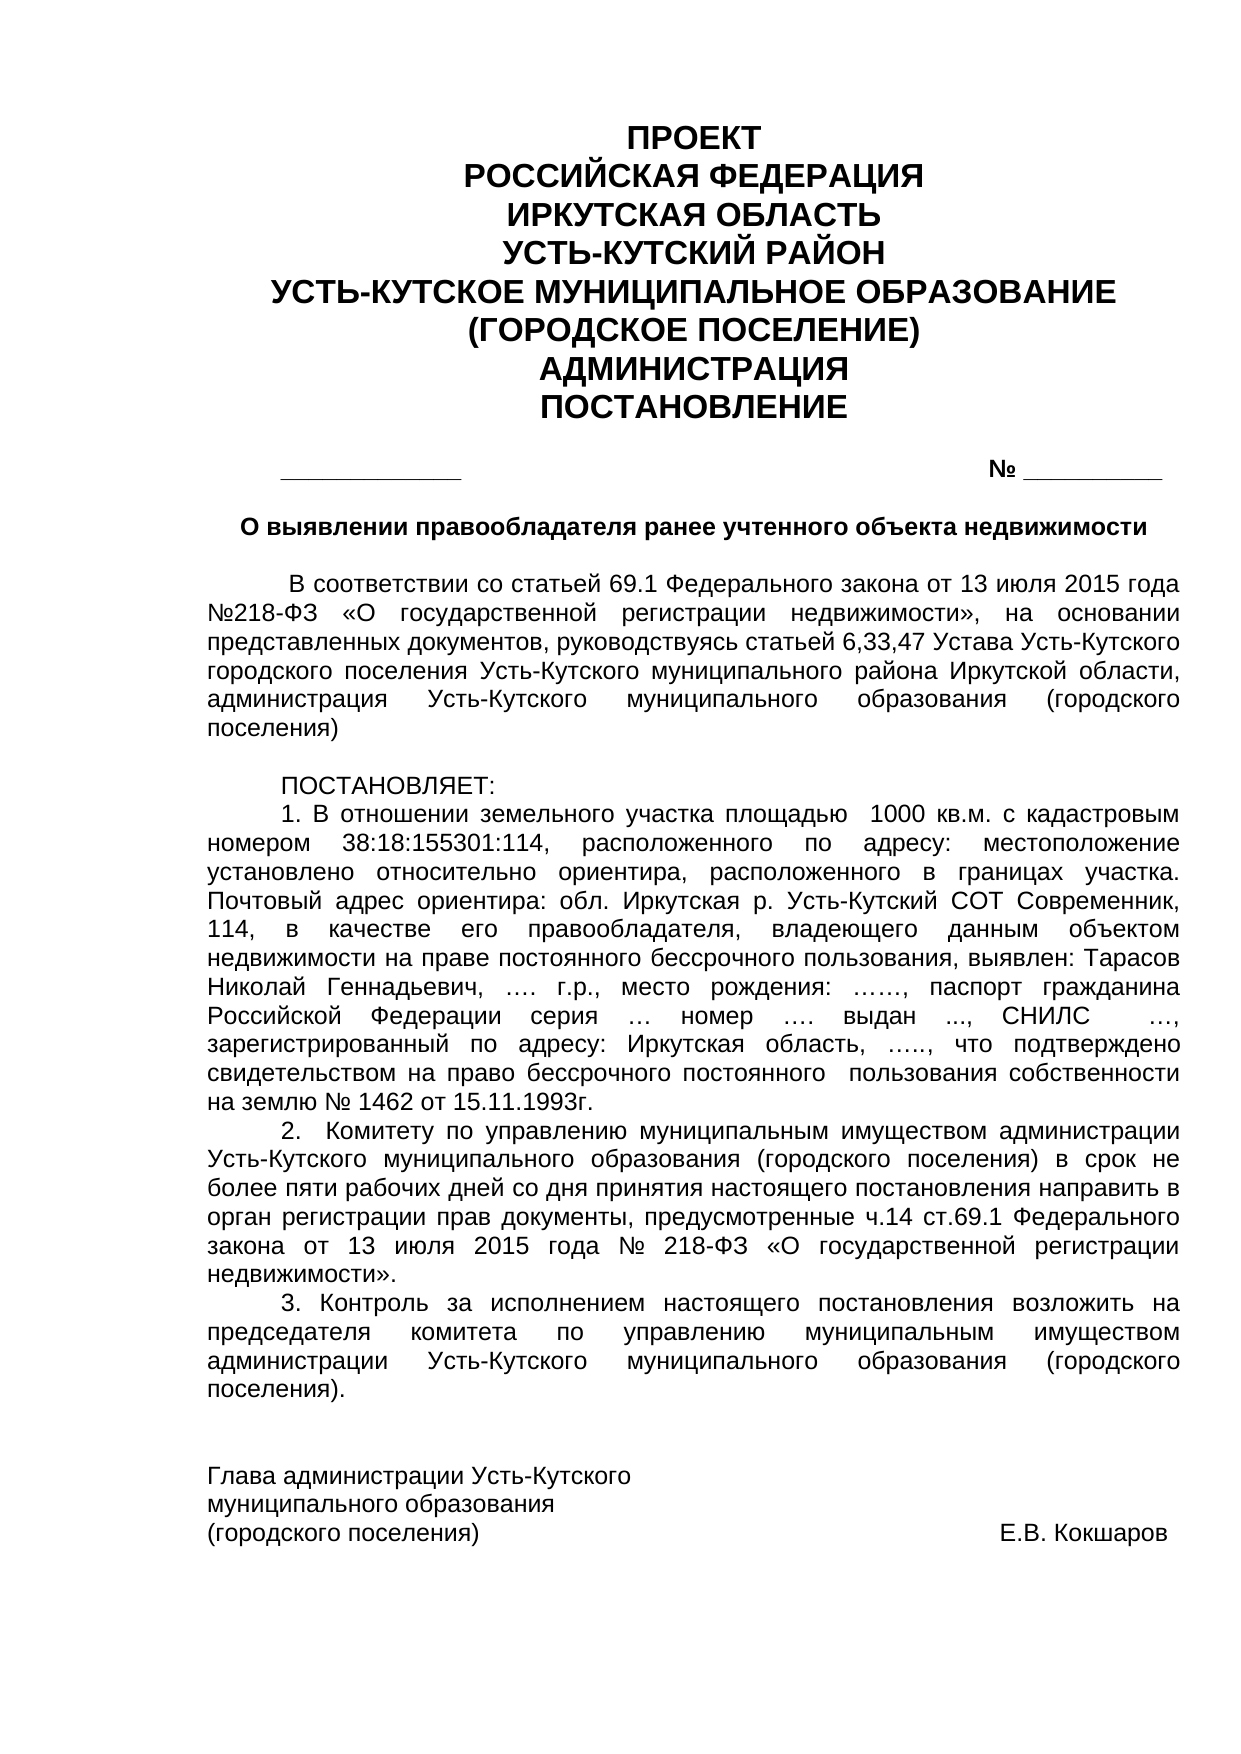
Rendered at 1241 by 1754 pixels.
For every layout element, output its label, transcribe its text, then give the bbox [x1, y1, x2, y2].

text УСТЬ-КУТСКИЙ РАЙОН [207, 233, 1181, 272]
text _____________ № __________ [207, 454, 1181, 483]
text (ГОРОДСКОЕ ПОСЕЛЕНИЕ) [207, 310, 1181, 349]
text ПОСТАНОВЛЯЕТ: [207, 771, 1181, 799]
text 2. Комитету по управлению муниципальным имуществом администрации Усть-Кутского муниципального образования (городского поселения) в срок не более пяти рабочих дней со дня принятия настоящего постановления направить в орган регистрации прав документы, предусмотренные ч.14 ст.69.1 Федерального закона от 13 июля 2015 года № 218-ФЗ «О государственной регистрации недвижимости». [207, 1116, 1181, 1288]
text В соответствии со статьей 69.1 Федерального закона от 13 июля 2015 года №218-ФЗ «О государственной регистрации недвижимости», на основании представленных документов, руководствуясь статьей 6,33,47 Устава Усть-Кутского городского поселения Усть-Кутского муниципального района Иркутской области, администрация Усть-Кутского муниципального образования (городского поселения) [207, 569, 1181, 742]
text 1. В отношении земельного участка площадью 1000 кв.м. с кадастровым номером 38:18:155301:114, расположенного по адресу: местоположение установлено относительно ориентира, расположенного в границах участка. Почтовый адрес ориентира: обл. Иркутская р. Усть-Кутский СОТ Современник, 114, в качестве его правообладателя, владеющего данным объектом недвижимости на праве постоянного бессрочного пользования, выявлен: Тарасов Николай Геннадьевич, …. г.р., место рождения: ……, паспорт гражданина Российской Федерации серия … номер …. выдан ..., СНИЛС …, зарегистрированный по адресу: Иркутская область, ….., что подтверждено свидетельством на право бессрочного постоянного пользования собственности на землю № 1462 от 15.11.1993г. [207, 799, 1181, 1116]
text (городского поселения) Е.В. Кокшаров [207, 1518, 1181, 1547]
text УСТЬ-КУТСКОЕ МУНИЦИПАЛЬНОЕ ОБРАЗОВАНИЕ [207, 272, 1181, 310]
text Глава администрации Усть-Кутского [207, 1461, 1181, 1489]
text РОССИЙСКАЯ ФЕДЕРАЦИЯ [207, 157, 1181, 195]
text ПРОЕКТ [207, 118, 1181, 157]
text муниципального образования [207, 1489, 1181, 1518]
text 3. Контроль за исполнением настоящего постановления возложить на председателя комитета по управлению муниципальным имуществом администрации Усть-Кутского муниципального образования (городского поселения). [207, 1288, 1181, 1403]
text О выявлении правообладателя ранее учтенного объекта недвижимости [207, 512, 1181, 541]
text АДМИНИСТРАЦИЯ [207, 349, 1181, 387]
text ПОСТАНОВЛЕНИЕ [207, 387, 1181, 426]
text ИРКУТСКАЯ ОБЛАСТЬ [207, 195, 1181, 233]
